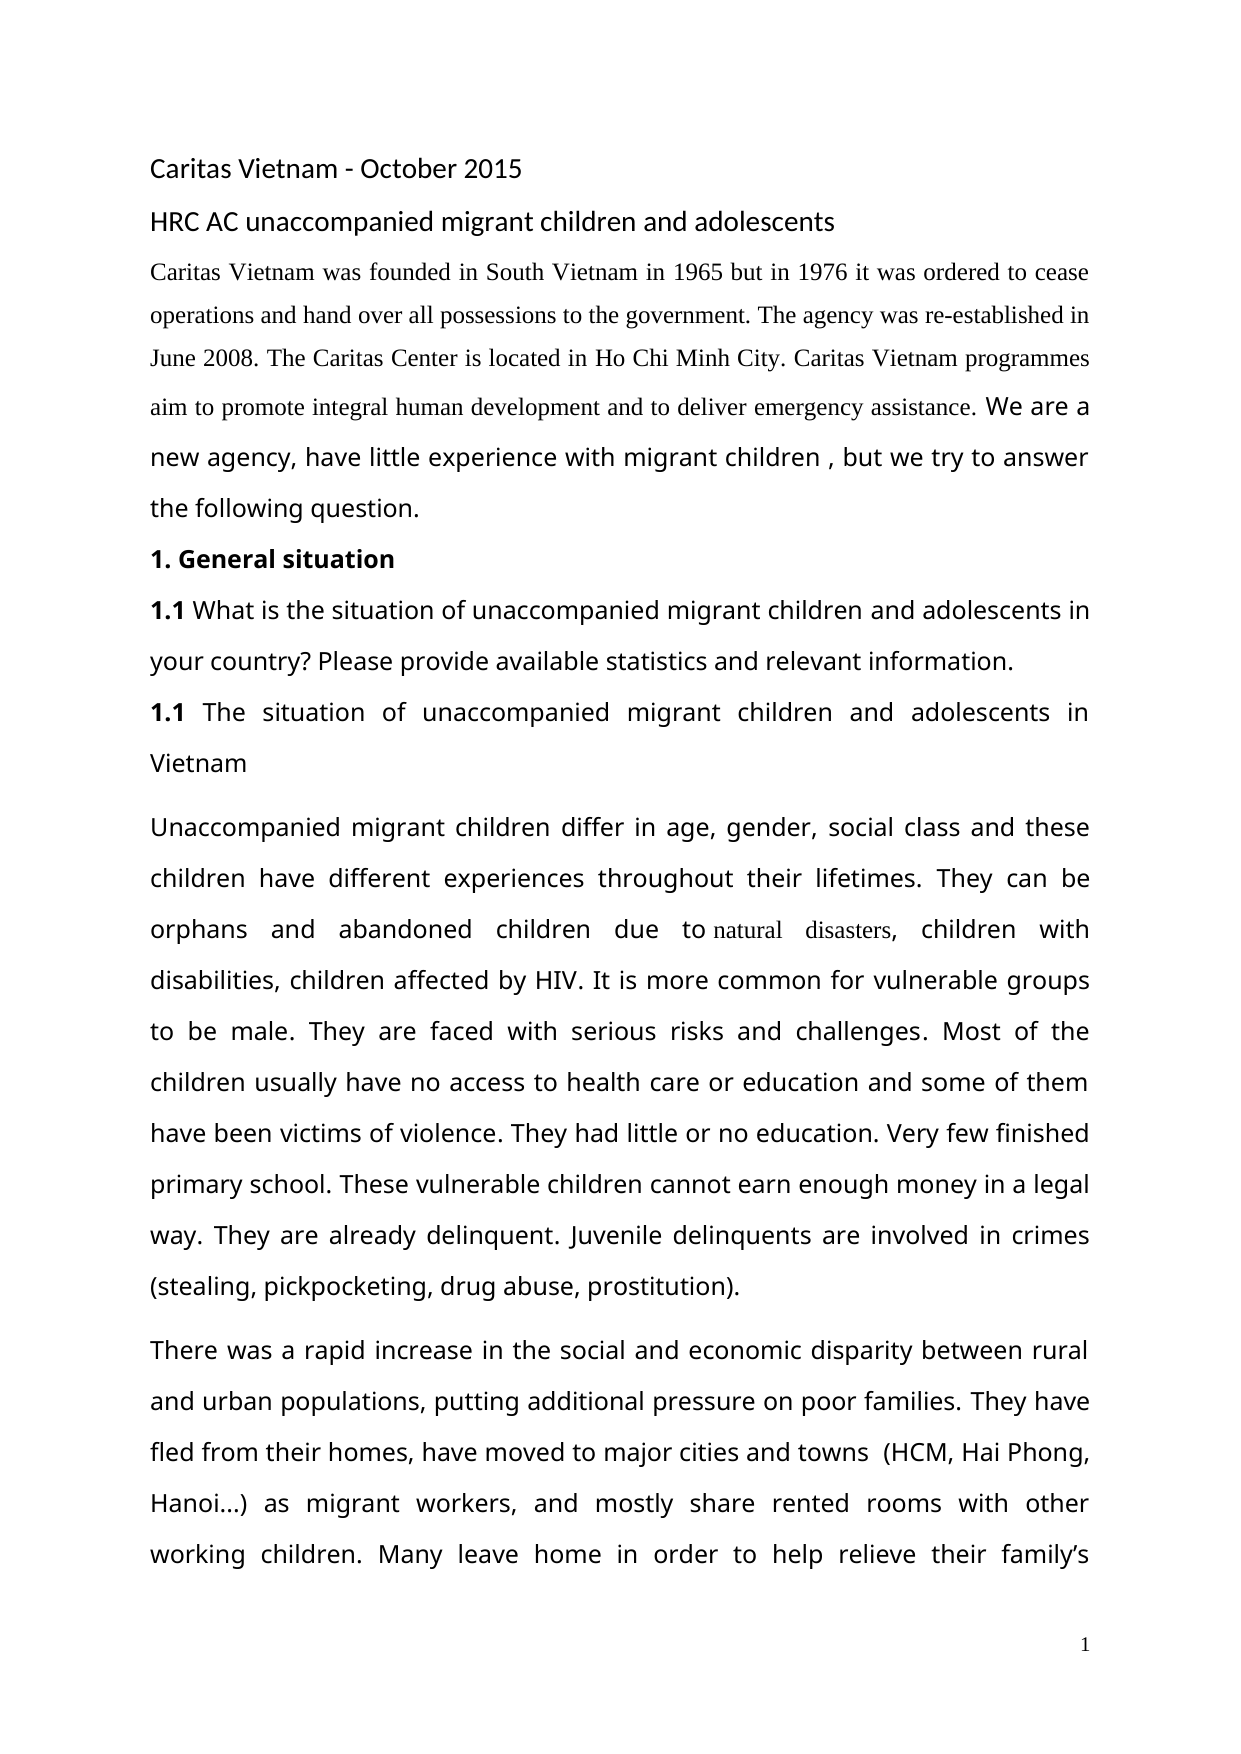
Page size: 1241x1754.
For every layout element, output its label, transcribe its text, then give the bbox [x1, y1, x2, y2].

text 1.1 What is the situation of unaccompanied migrant children and adolescents in your country? Please provide available statistics and relevant information. [150, 593, 1090, 678]
text Caritas Vietnam was founded in South Vietnam in 1965 but in 1976 it was ordered to cease operations and hand over all possessions to the government. The agency was re-established in June 2008. The Caritas Center is located in Ho Chi Minh City. Caritas Vietnam programmes aim to promote integral human development and to deliver emergency assistance. We are a new agency, have little experience with migrant children , but we try to answer the following question. [150, 257, 1090, 525]
text Unaccompanied migrant children differ in age, gender, social class and these children have different experiences throughout their lifetimes. They can be orphans and abandoned children due to natural disasters, children with disabilities, children affected by HIV. It is more common for vulnerable groups to be male. They are faced with serious risks and challenges. Most of the children usually have no access to health care or education and some of them have been victims of violence. They had little or no education. Very few finished primary school. These vulnerable children cannot earn enough money in a legal way. They are already delinquent. Juvenile delinquents are involved in crimes (stealing, pickpocketing, drug abuse, prostitution). [150, 810, 1090, 915]
text Caritas Vietnam - October 2015 [150, 150, 1090, 186]
text HRC AC unaccompanied migrant children and adolescents [150, 203, 1090, 239]
text Unaccompanied migrant children differ in age, gender, social class and these children have different experiences throughout their lifetimes. They can be orphans and abandoned children due to natural disasters, children with disabilities, children affected by HIV. It is more common for vulnerable groups to be male. They are faced with serious risks and challenges. Most of the children usually have no access to health care or education and some of them have been victims of violence. They had little or no education. Very few finished primary school. These vulnerable children cannot earn enough money in a legal way. They are already delinquent. Juvenile delinquents are involved in crimes (stealing, pickpocketing, drug abuse, prostitution). [150, 944, 1090, 1303]
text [150, 1333, 1090, 1571]
text 1.1 The situation of unaccompanied migrant children and adolescents in Vietnam [150, 695, 1090, 780]
text 1. General situation [150, 542, 1090, 576]
